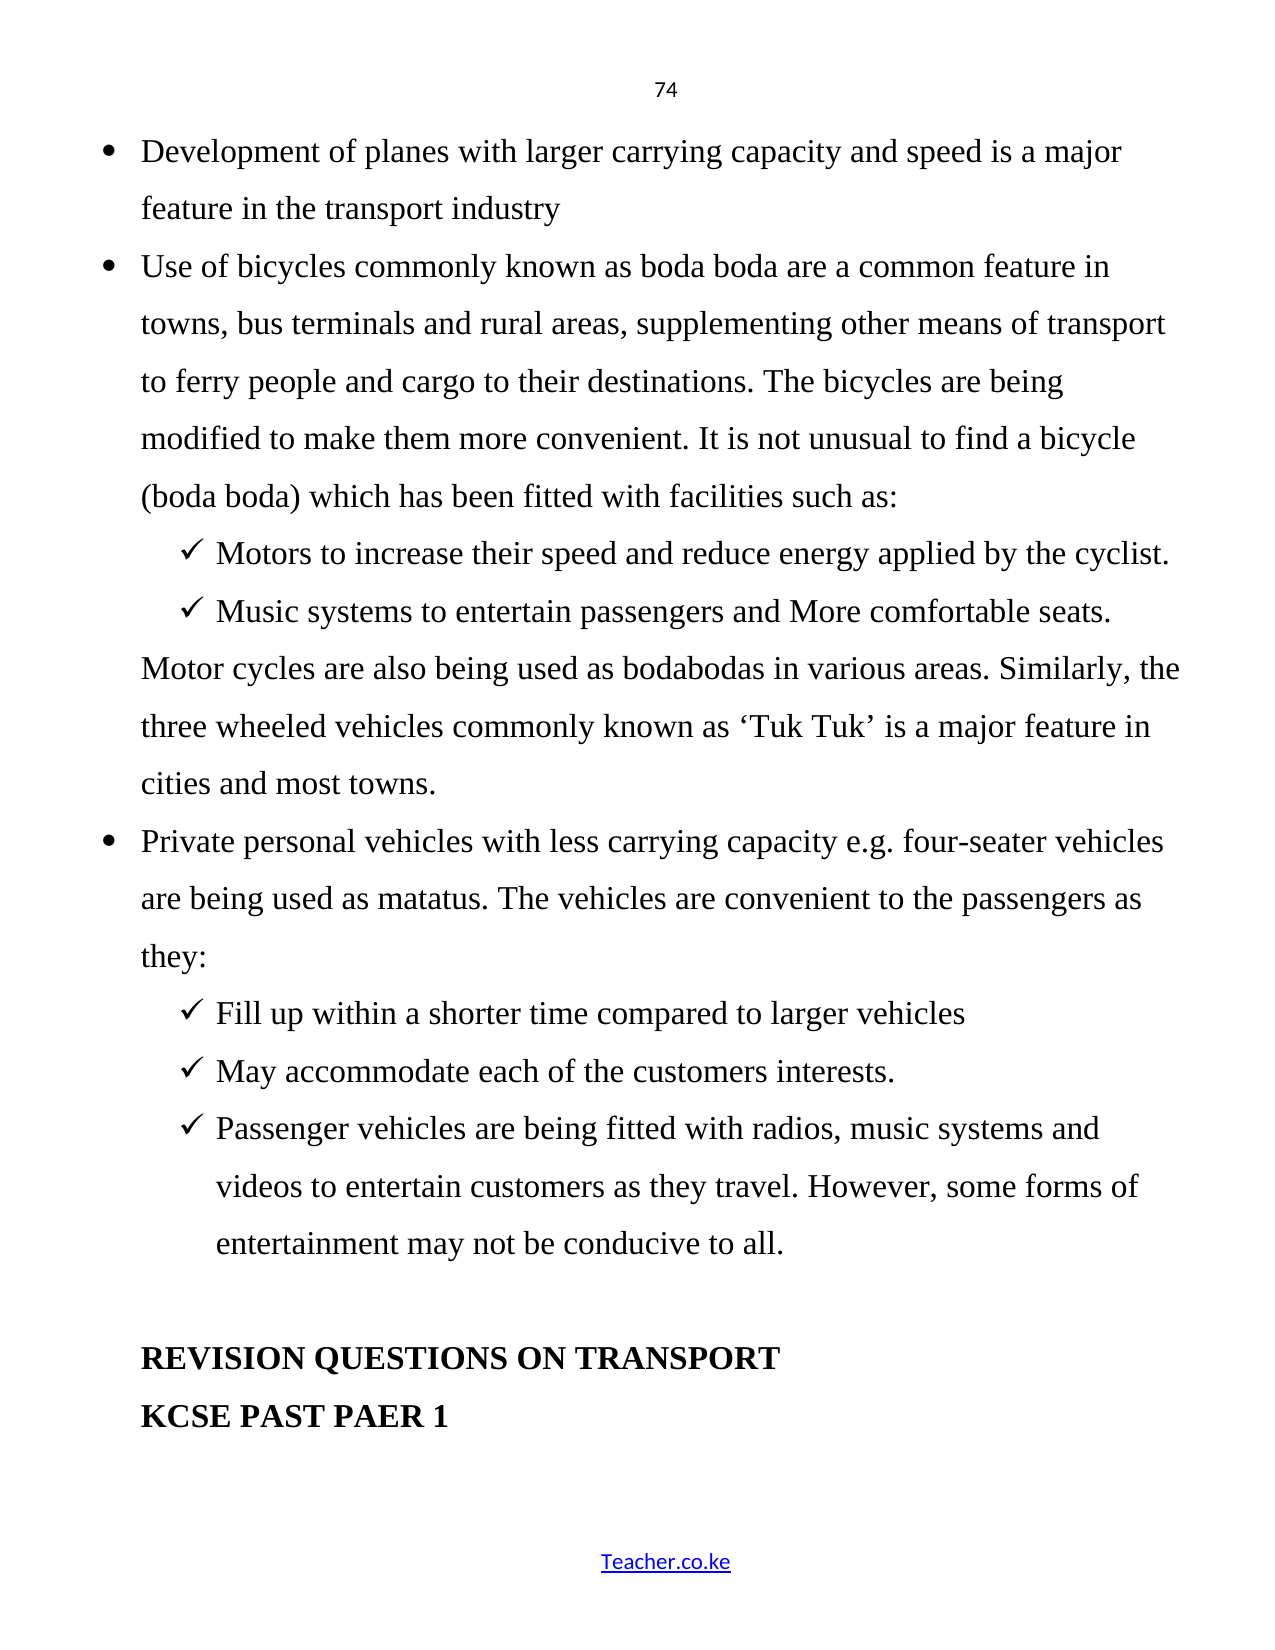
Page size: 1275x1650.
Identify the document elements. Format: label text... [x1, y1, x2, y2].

text Motor cycles are also being used as bodabodas in various areas. Similarly, the three wheeled vehicles commonly known as ‘Tuk Tuk’ is a major feature in cities and most towns. [141, 648, 1191, 802]
list Music systems to entertain passengers and More comfortable seats. [178, 591, 1191, 629]
list May accommodate each of the customers interests. [178, 1051, 1191, 1089]
list Use of bicycles commonly known as boda boda are a common feature in towns, bus terminals and rural areas, supplementing other means of transport to ferry people and cargo to their destinations. The bicycles are being modified to make them more convenient. It is not unusual to find a bicycle (boda boda) which has been fitted with facilities such as: [103, 246, 1191, 514]
list Passenger vehicles are being fitted with radios, music systems and videos to entertain customers as they travel. However, some forms of entertainment may not be conducive to all. [178, 1108, 1191, 1262]
list Fill up within a shorter time compared to larger vehicles [178, 993, 1191, 1032]
text REVISION QUESTIONS ON TRANSPORT [141, 1338, 1275, 1377]
text KCSE PAST PAER 1 [141, 1396, 1275, 1434]
list Motors to increase their speed and reduce energy applied by the cyclist. [178, 533, 1191, 572]
list Private personal vehicles with less carrying capacity e.g. four-seater vehicles are being used as matatus. The vehicles are convenient to the passengers as they: [103, 821, 1191, 974]
list Development of planes with larger carrying capacity and speed is a major feature in the transport industry [103, 131, 1191, 227]
